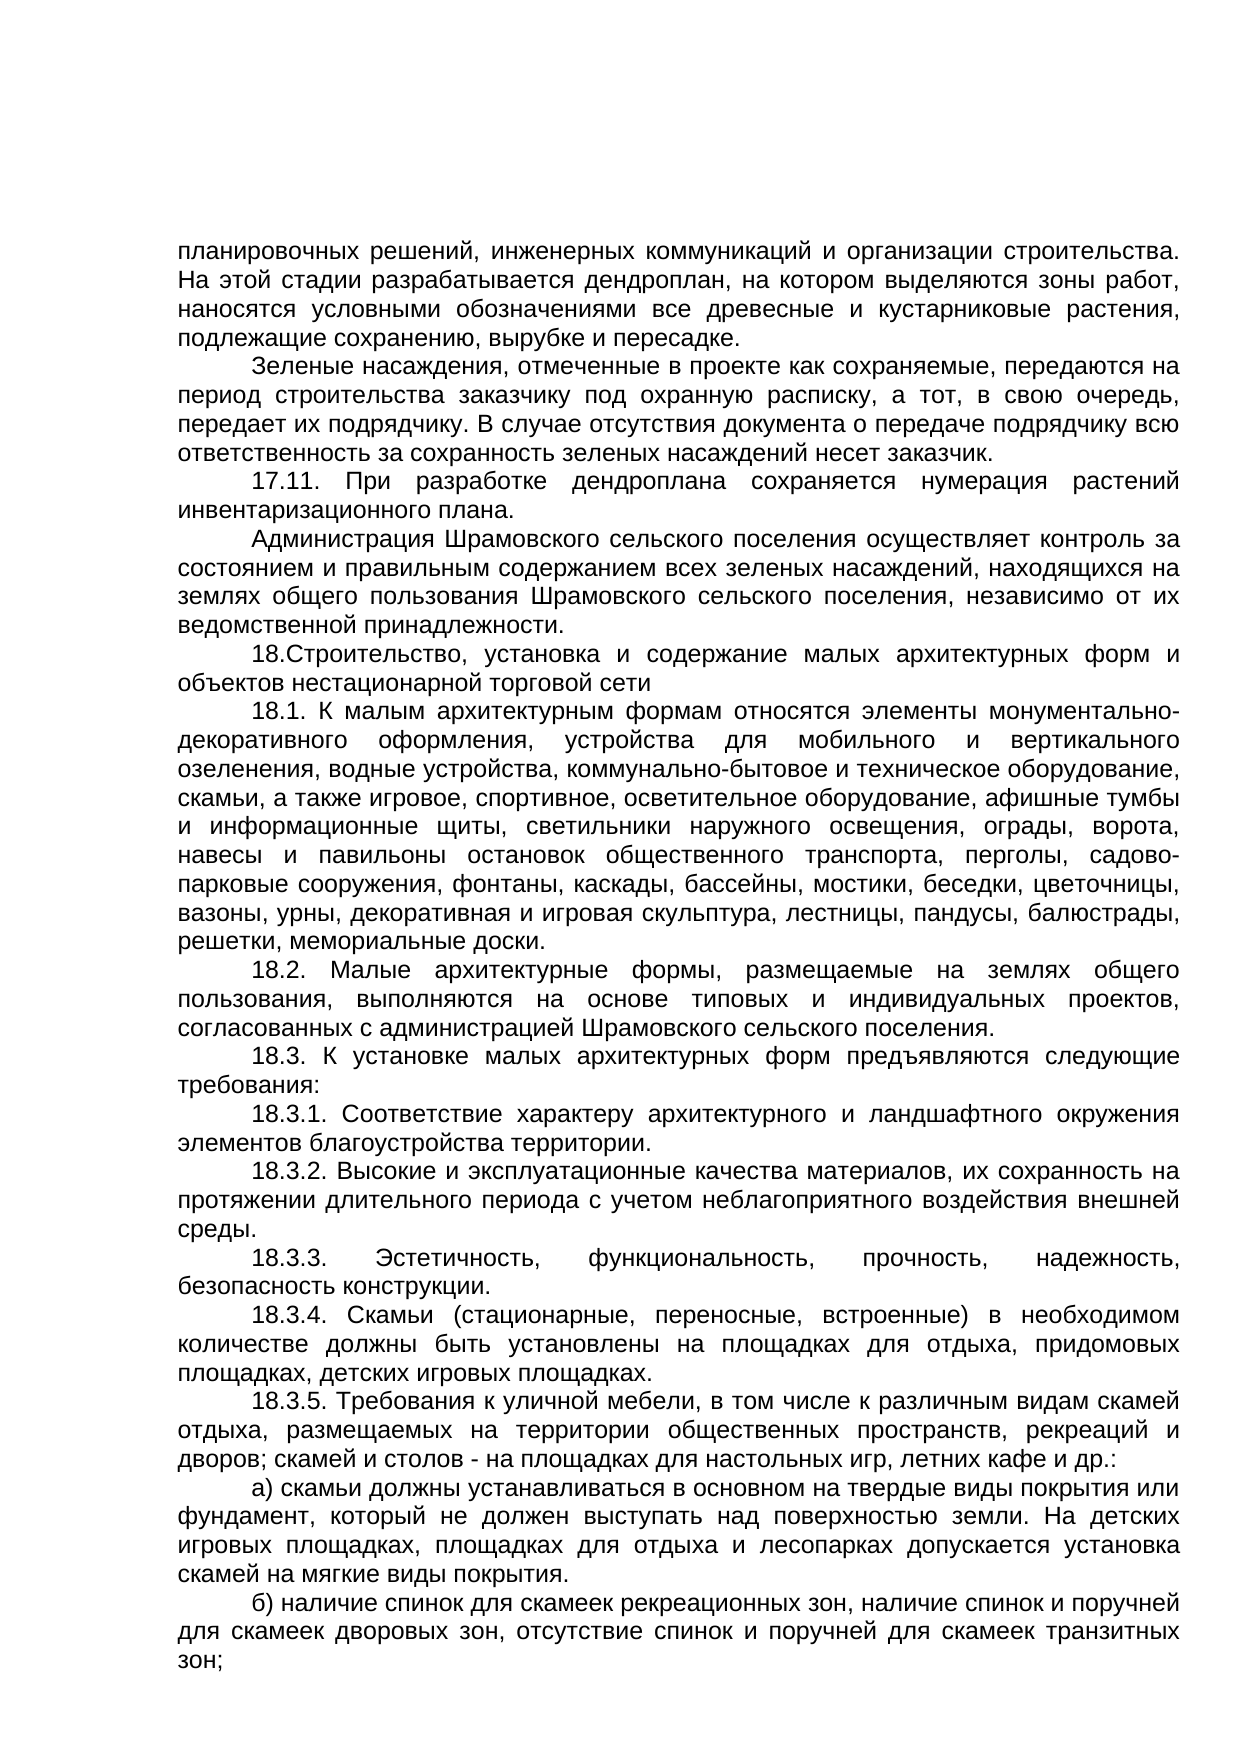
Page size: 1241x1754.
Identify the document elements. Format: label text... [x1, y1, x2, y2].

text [177, 236, 1181, 351]
text 18.3.1. Соответствие характеру архитектурного и ландшафтного окружения элементов благоустройства территории. [177, 1099, 1181, 1156]
text Администрация Шрамовского сельского поселения осуществляет контроль за состоянием и правильным содержанием всех зеленых насаждений, находящихся на землях общего пользования Шрамовского сельского поселения, независимо от их ведомственной принадлежности. [177, 524, 1181, 639]
text 18.Строительство, установка и содержание малых архитектурных форм и объектов нестационарной торговой сети [177, 639, 1181, 696]
text 18.2. Малые архитектурные формы, размещаемые на землях общего пользования, выполняются на основе типовых и индивидуальных проектов, согласованных с администрацией Шрамовского сельского поселения. [177, 955, 1181, 1041]
text 18.3.3. Эстетичность, функциональность, прочность, надежность, безопасность конструкции. [177, 1242, 1181, 1300]
text Зеленые насаждения, отмеченные в проекте как сохраняемые, передаются на период строительства заказчику под охранную расписку, а тот, в свою очередь, передает их подрядчику. В случае отсутствия документа о передаче подрядчику всю ответственность за сохранность зеленых насаждений несет заказчик. [177, 351, 1181, 466]
text 17.11. При разработке дендроплана сохраняется нумерация растений инвентаризационного плана. [177, 466, 1181, 524]
text 18.1. К малым архитектурным формам относятся элементы монументально-декоративного оформления, устройства для мобильного и вертикального озеленения, водные устройства, коммунально-бытовое и техническое оборудование, скамьи, а также игровое, спортивное, осветительное оборудование, афишные тумбы и информационные щиты, светильники наружного освещения, ограды, ворота, навесы и павильоны остановок общественного транспорта, перголы, садово-парковые сооружения, фонтаны, каскады, бассейны, мостики, беседки, цветочницы, вазоны, урны, декоративная и игровая скульптура, лестницы, пандусы, балюстрады, решетки, мемориальные доски. [177, 696, 1181, 955]
text а) скамьи должны устанавливаться в основном на твердые виды покрытия или фундамент, который не должен выступать над поверхностью земли. На детских игровых площадках, площадках для отдыха и лесопарках допускается установка скамей на мягкие виды покрытия. [177, 1472, 1181, 1587]
text 18.3. К установке малых архитектурных форм предъявляются следующие требования: [177, 1041, 1181, 1099]
text 18.3.5. Требования к уличной мебели, в том числе к различным видам скамей отдыха, размещаемых на территории общественных пространств, рекреаций и дворов; скамей и столов - на площадках для настольных игр, летних кафе и др.: [177, 1386, 1181, 1472]
text 18.3.4. Скамьи (стационарные, переносные, встроенные) в необходимом количестве должны быть установлены на площадках для отдыха, придомовых площадках, детских игровых площадках. [177, 1300, 1181, 1386]
text 18.3.2. Высокие и эксплуатационные качества материалов, их сохранность на протяжении длительного периода с учетом неблагоприятного воздействия внешней среды. [177, 1156, 1181, 1242]
text б) наличие спинок для скамеек рекреационных зон, наличие спинок и поручней для скамеек дворовых зон, отсутствие спинок и поручней для скамеек транзитных зон; [177, 1587, 1181, 1674]
